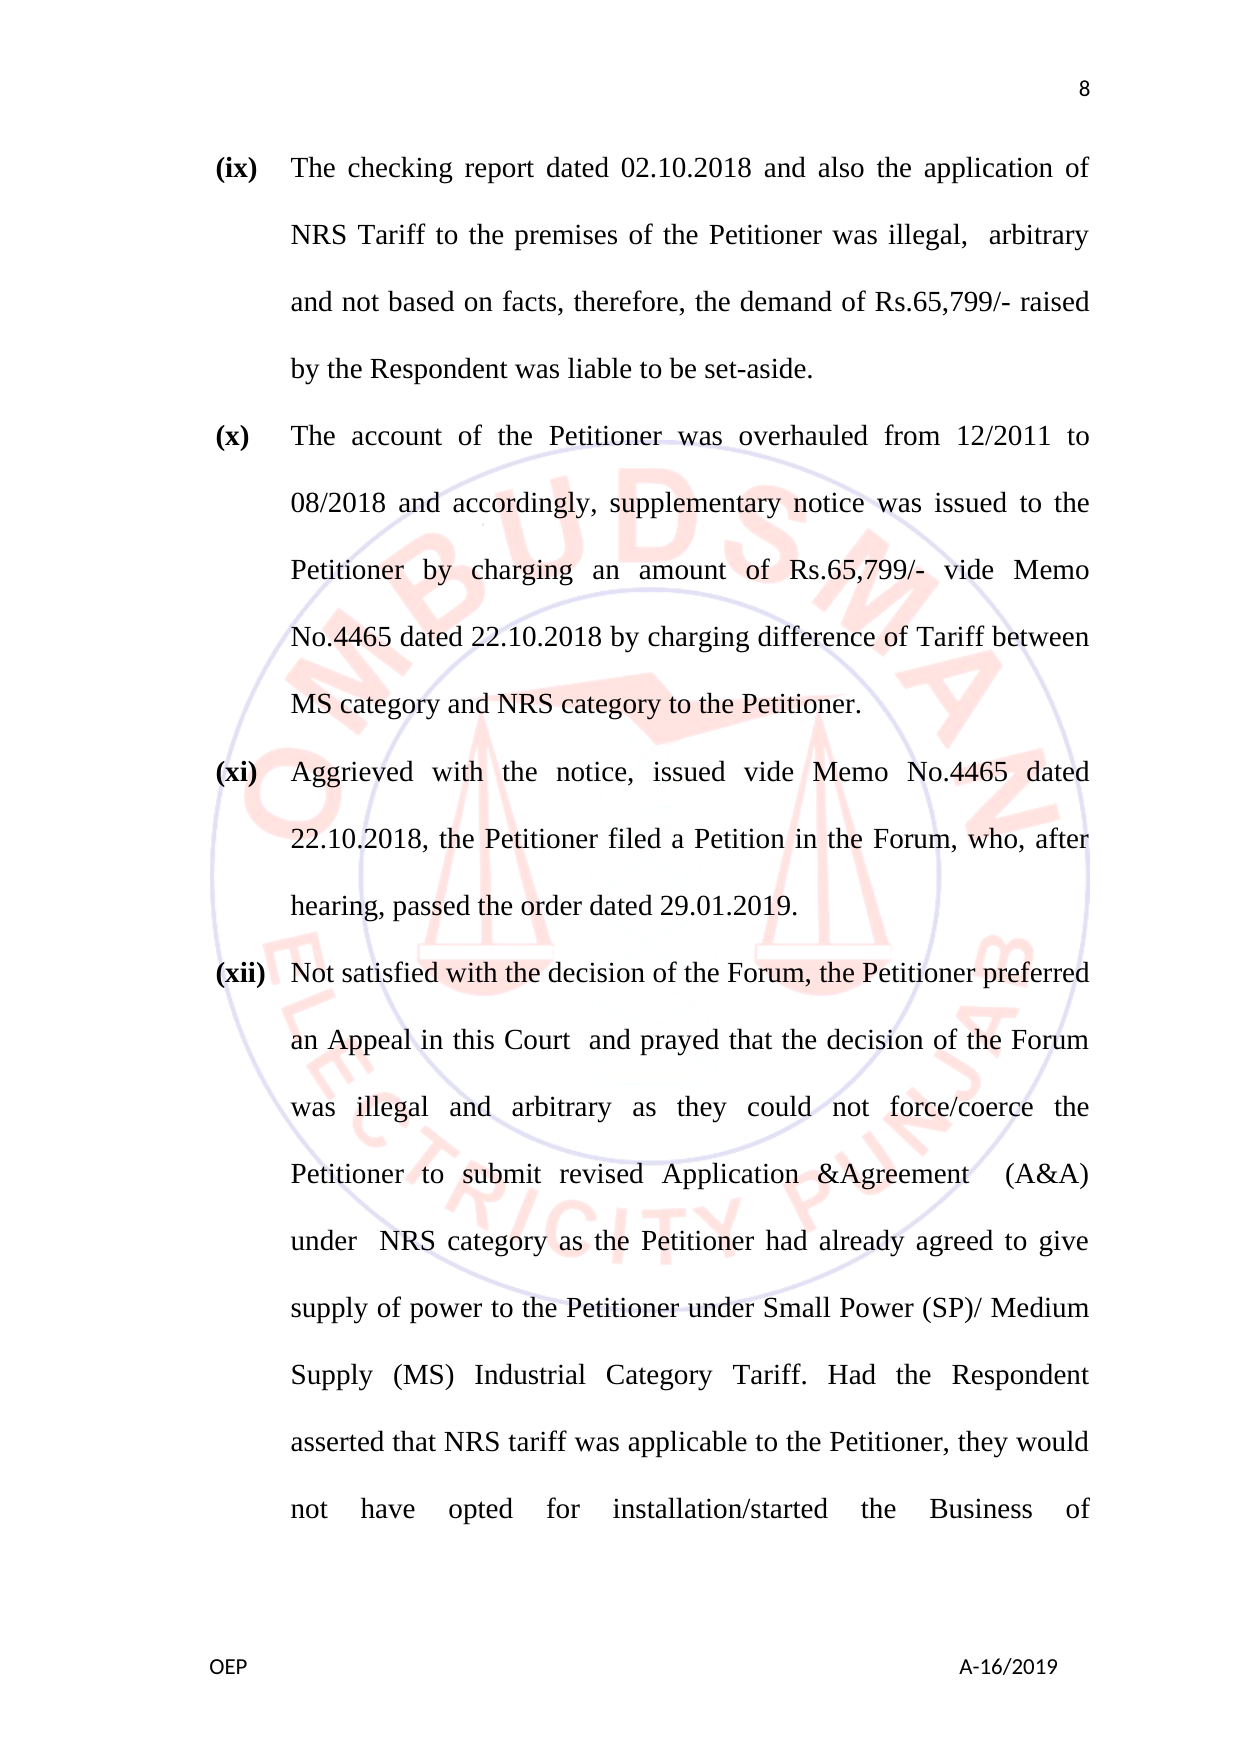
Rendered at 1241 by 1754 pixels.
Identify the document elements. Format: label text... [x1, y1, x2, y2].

list The checking report dated 02.10.2018 and also the application of NRS Tariff to the premises of the Petitioner was illegal, arbitrary and not based on facts, therefore, the demand of Rs.65,799/- raised by the Respondent was liable to be set-aside. [215, 150, 1090, 385]
list Aggrieved with the notice, issued vide Memo No.4465 dated 22.10.2018, the Petitioner filed a Petition in the Forum, who, after hearing, passed the order dated 29.01.2019. [215, 754, 1090, 921]
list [215, 955, 1090, 1525]
list The account of the Petitioner was overhauled from 12/2011 to 08/2018 and accordingly, supplementary notice was issued to the Petitioner by charging an amount of Rs.65,799/- vide Memo No.4465 dated 22.10.2018 by charging difference of Tariff between MS category and NRS category to the Petitioner. [215, 418, 1090, 720]
